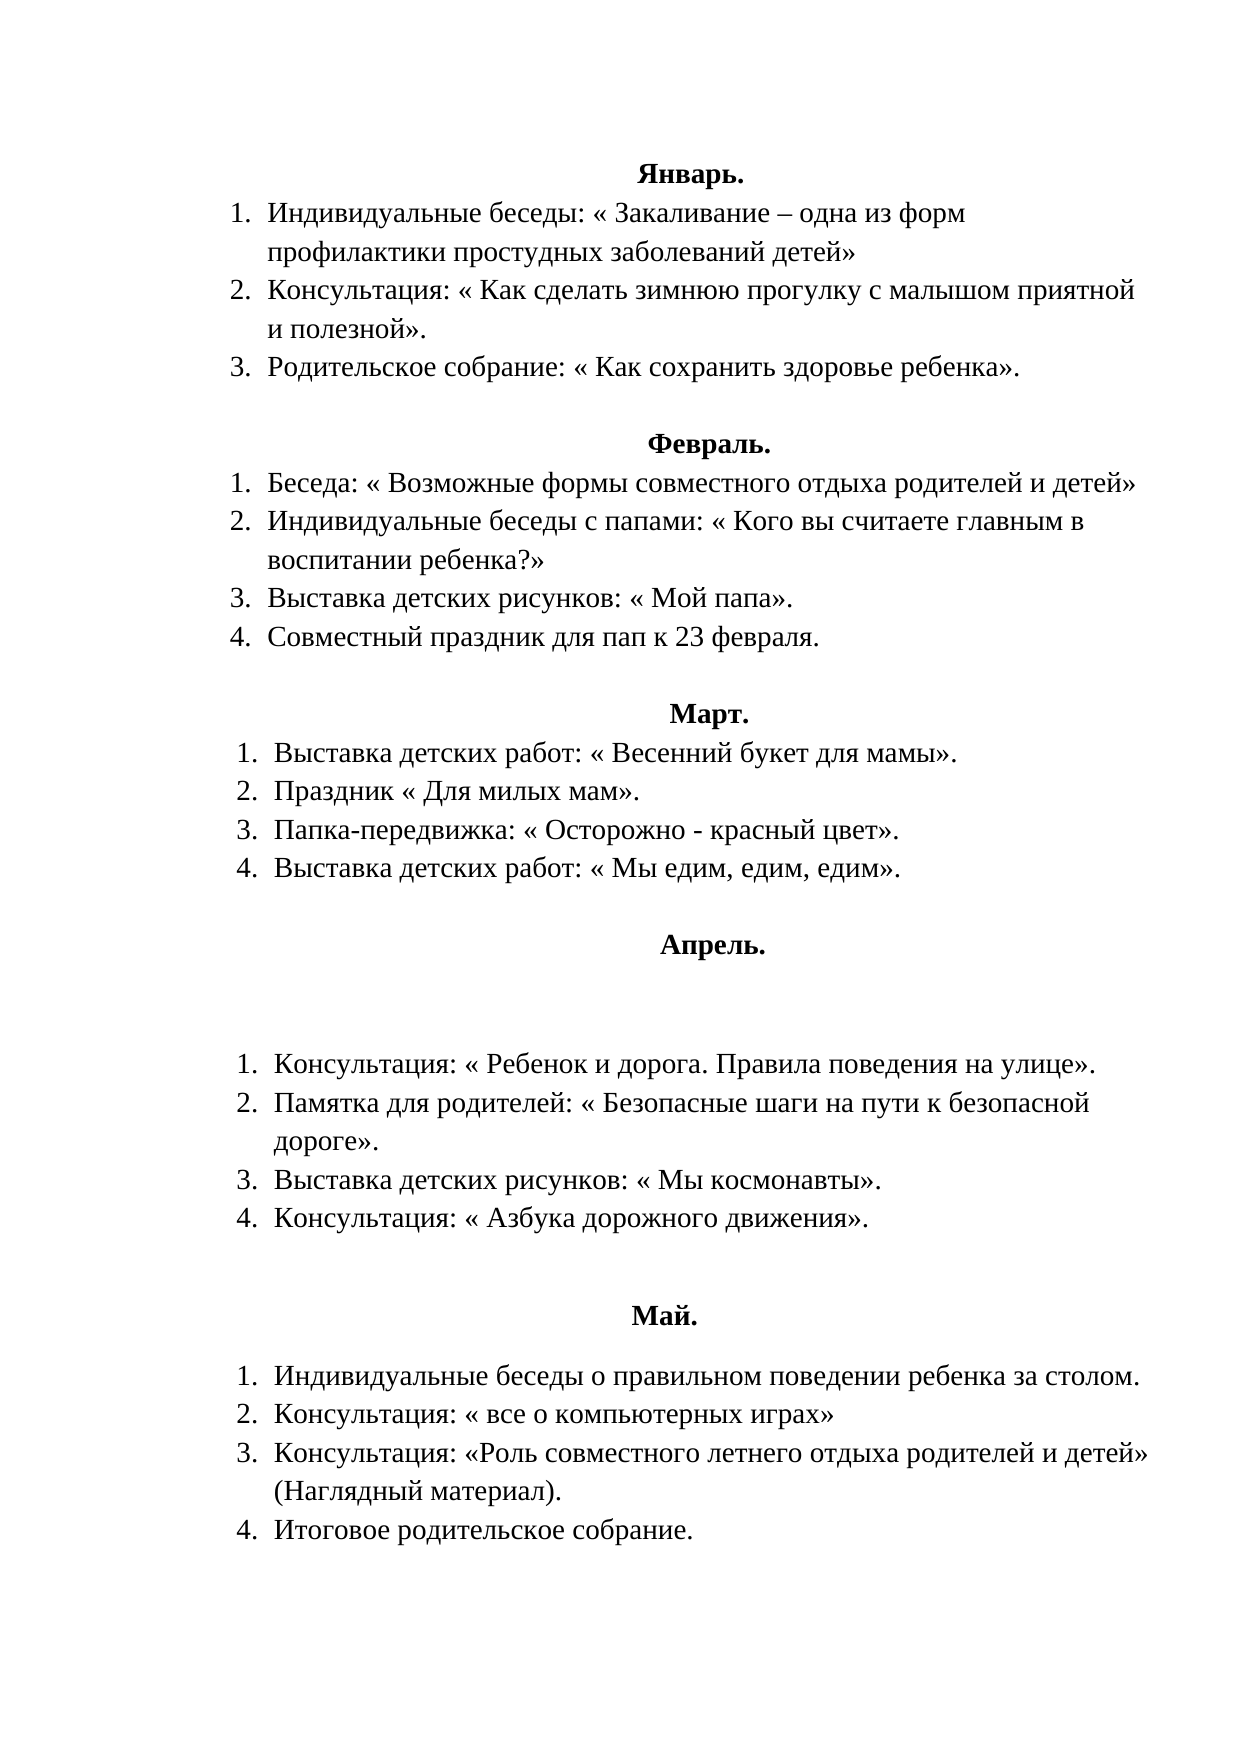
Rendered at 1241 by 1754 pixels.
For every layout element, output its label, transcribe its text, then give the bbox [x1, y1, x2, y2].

list Совместный праздник для пап к 23 февраля. [229, 619, 1152, 653]
list Выставка детских работ: « Весенний букет для мамы». [236, 735, 1152, 768]
list Консультация: « Как сделать зимнюю прогулку с малышом приятной и полезной». [229, 272, 1152, 344]
list Январь. [229, 157, 1152, 190]
list Апрель. [274, 927, 1152, 961]
list Индивидуальные беседы о правильном поведении ребенка за столом. [236, 1358, 1152, 1391]
list Консультация: « Азбука дорожного движения». [236, 1200, 1152, 1234]
list Консультация: « Ребенок и дорога. Правила поведения на улице». [236, 1046, 1152, 1080]
list Февраль. [267, 426, 1152, 460]
list Индивидуальные беседы с папами: « Кого вы считаете главным в воспитании ребенка?» [229, 503, 1152, 576]
list Выставка детских рисунков: « Мы космонавты». [236, 1162, 1152, 1195]
list Итоговое родительское собрание. [236, 1512, 1152, 1545]
list Март. [267, 696, 1152, 730]
list Памятка для родителей: « Безопасные шаги на пути к безопасной дороге». [236, 1085, 1152, 1157]
list Папка-передвижка: « Осторожно - красный цвет». [236, 812, 1152, 845]
list Праздник « Для милых мам». [236, 773, 1152, 807]
list Выставка детских работ: « Мы едим, едим, едим». [236, 850, 1152, 884]
list Индивидуальные беседы: « Закаливание – одна из форм профилактики простудных заболеваний детей» [229, 195, 1152, 267]
text Май. [177, 1298, 1152, 1332]
list Беседа: « Возможные формы совместного отдыха родителей и детей» [229, 465, 1152, 498]
list Выставка детских рисунков: « Мой папа». [229, 581, 1152, 614]
list Консультация: «Роль совместного летнего отдыха родителей и детей» (Наглядный материал). [236, 1435, 1152, 1507]
list Консультация: « все о компьютерных играх» [236, 1396, 1152, 1430]
list Родительское собрание: « Как сохранить здоровье ребенка». [229, 349, 1152, 383]
